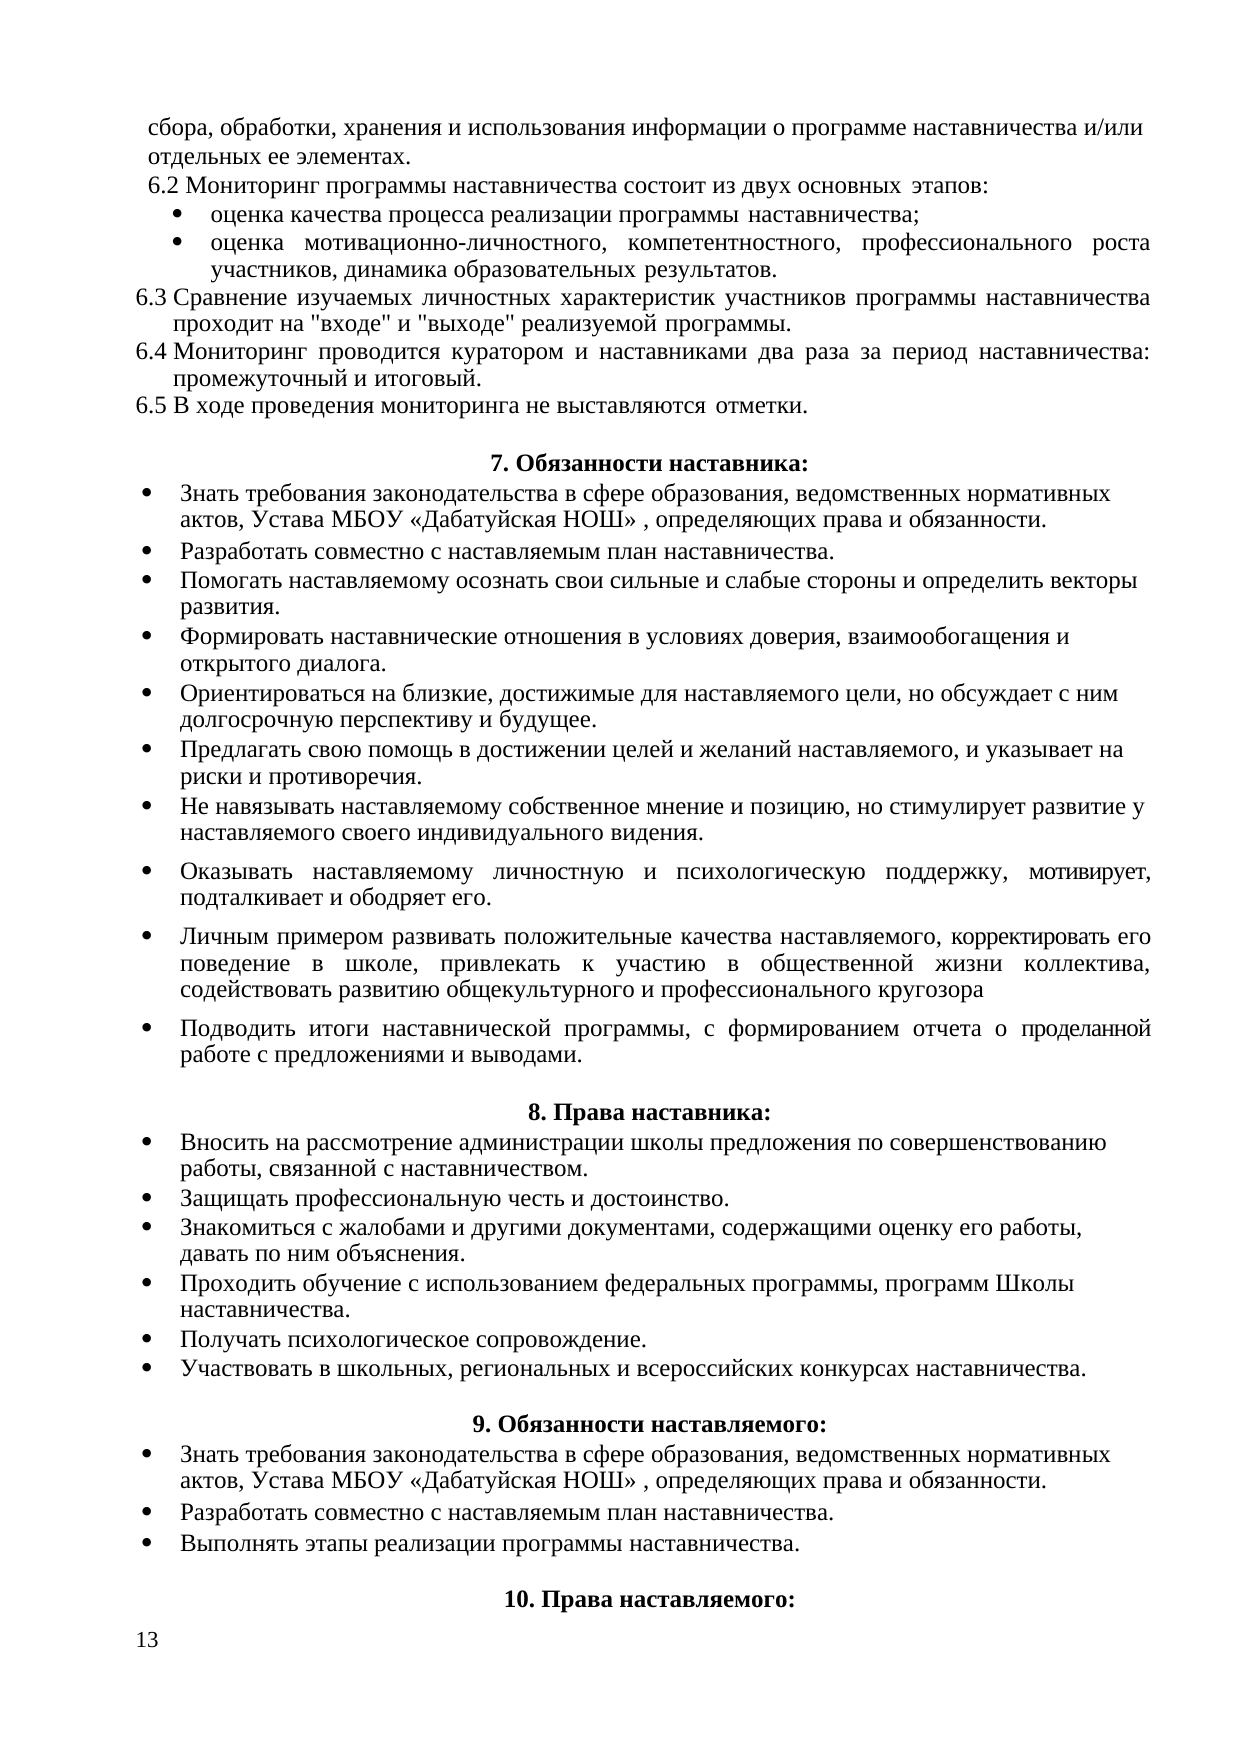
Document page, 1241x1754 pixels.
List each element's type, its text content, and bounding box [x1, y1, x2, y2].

list Знать требования законодательства в сфере образования, ведомственных нормативных актов, Устава МБОУ «Дабатуйская НОШ» , определяющих права и обязанности. [142, 1441, 1151, 1494]
list Получать психологическое сопровождение. [142, 1326, 1152, 1352]
list оценка мотивационно-личностного, компетентностного, профессионального роста участников, динамика образовательных результатов. [173, 229, 1151, 283]
list Сравнение изучаемых личностных характеристик участников программы наставничества проходит на "входе" и "выходе" реализуемой программы. [135, 284, 1151, 337]
list Вносить на рассмотрение администрации школы предложения по совершенствованию работы, связанной с наставничеством. [142, 1129, 1152, 1182]
subtitle Обязанности наставляемого: [472, 1409, 1176, 1438]
list Выполнять этапы реализации программы наставничества. [142, 1527, 1176, 1557]
list Разработать совместно с наставляемым план наставничества. [142, 1496, 1176, 1527]
list Знать требования законодательства в сфере образования, ведомственных нормативных актов, Устава МБОУ «Дабатуйская НОШ» , определяющих права и обязанности. [142, 480, 1151, 533]
list Разработать совместно с наставляемым план наставничества. [142, 535, 1176, 566]
list Ориентироваться на близкие, достижимые для наставляемого цели, но обсуждает с ним долгосрочную перспективу и будущее. [142, 680, 1151, 733]
list Формировать наставнические отношения в условиях доверия, взаимообогащения и открытого диалога. [142, 624, 1151, 677]
list В ходе проведения мониторинга не выставляются отметки. [135, 393, 1151, 419]
list Оказывать наставляемому личностную и психологическую поддержку, мотивирует, подталкивает и ободряет его. [142, 858, 1151, 911]
list оценка качества процесса реализации программы наставничества; [173, 200, 1176, 228]
subtitle Права наставника: [528, 1097, 1176, 1126]
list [148, 112, 1152, 170]
list Участвовать в школьных, региональных и всероссийских конкурсах наставничества. [142, 1356, 1152, 1382]
list 6.2 Мониторинг программы наставничества состоит из двух основных этапов: [148, 170, 1152, 199]
subtitle Права наставляемого: [503, 1584, 1176, 1613]
list Личным примером развивать положительные качества наставляемого, корректировать его поведение в школе, привлекать к участию в общественной жизни коллектива, содействовать развитию общекультурного и профессионального кругозора [142, 923, 1151, 1003]
subtitle Обязанности наставника: [490, 448, 1176, 477]
list Не навязывать наставляемому собственное мнение и позицию, но стимулирует развитие у наставляемого своего индивидуального видения. [142, 793, 1151, 846]
list Защищать профессиональную честь и достоинство. [142, 1185, 1152, 1211]
list Проходить обучение с использованием федеральных программы, программ Школы наставничества. [142, 1270, 1152, 1323]
list Подводить итоги наставнической программы, с формированием отчета о проделанной работе с предложениями и выводами. [142, 1015, 1151, 1068]
list Мониторинг проводится куратором и наставниками два раза за период наставничества: промежуточный и итоговый. [135, 338, 1151, 392]
list Предлагать свою помощь в достижении целей и желаний наставляемого, и указывает на риски и противоречия. [142, 737, 1151, 789]
list Помогать наставляемому осознать свои сильные и слабые стороны и определить векторы развития. [142, 567, 1151, 620]
list Знакомиться с жалобами и другими документами, содержащими оценку его работы, давать по ним объяснения. [142, 1214, 1152, 1267]
